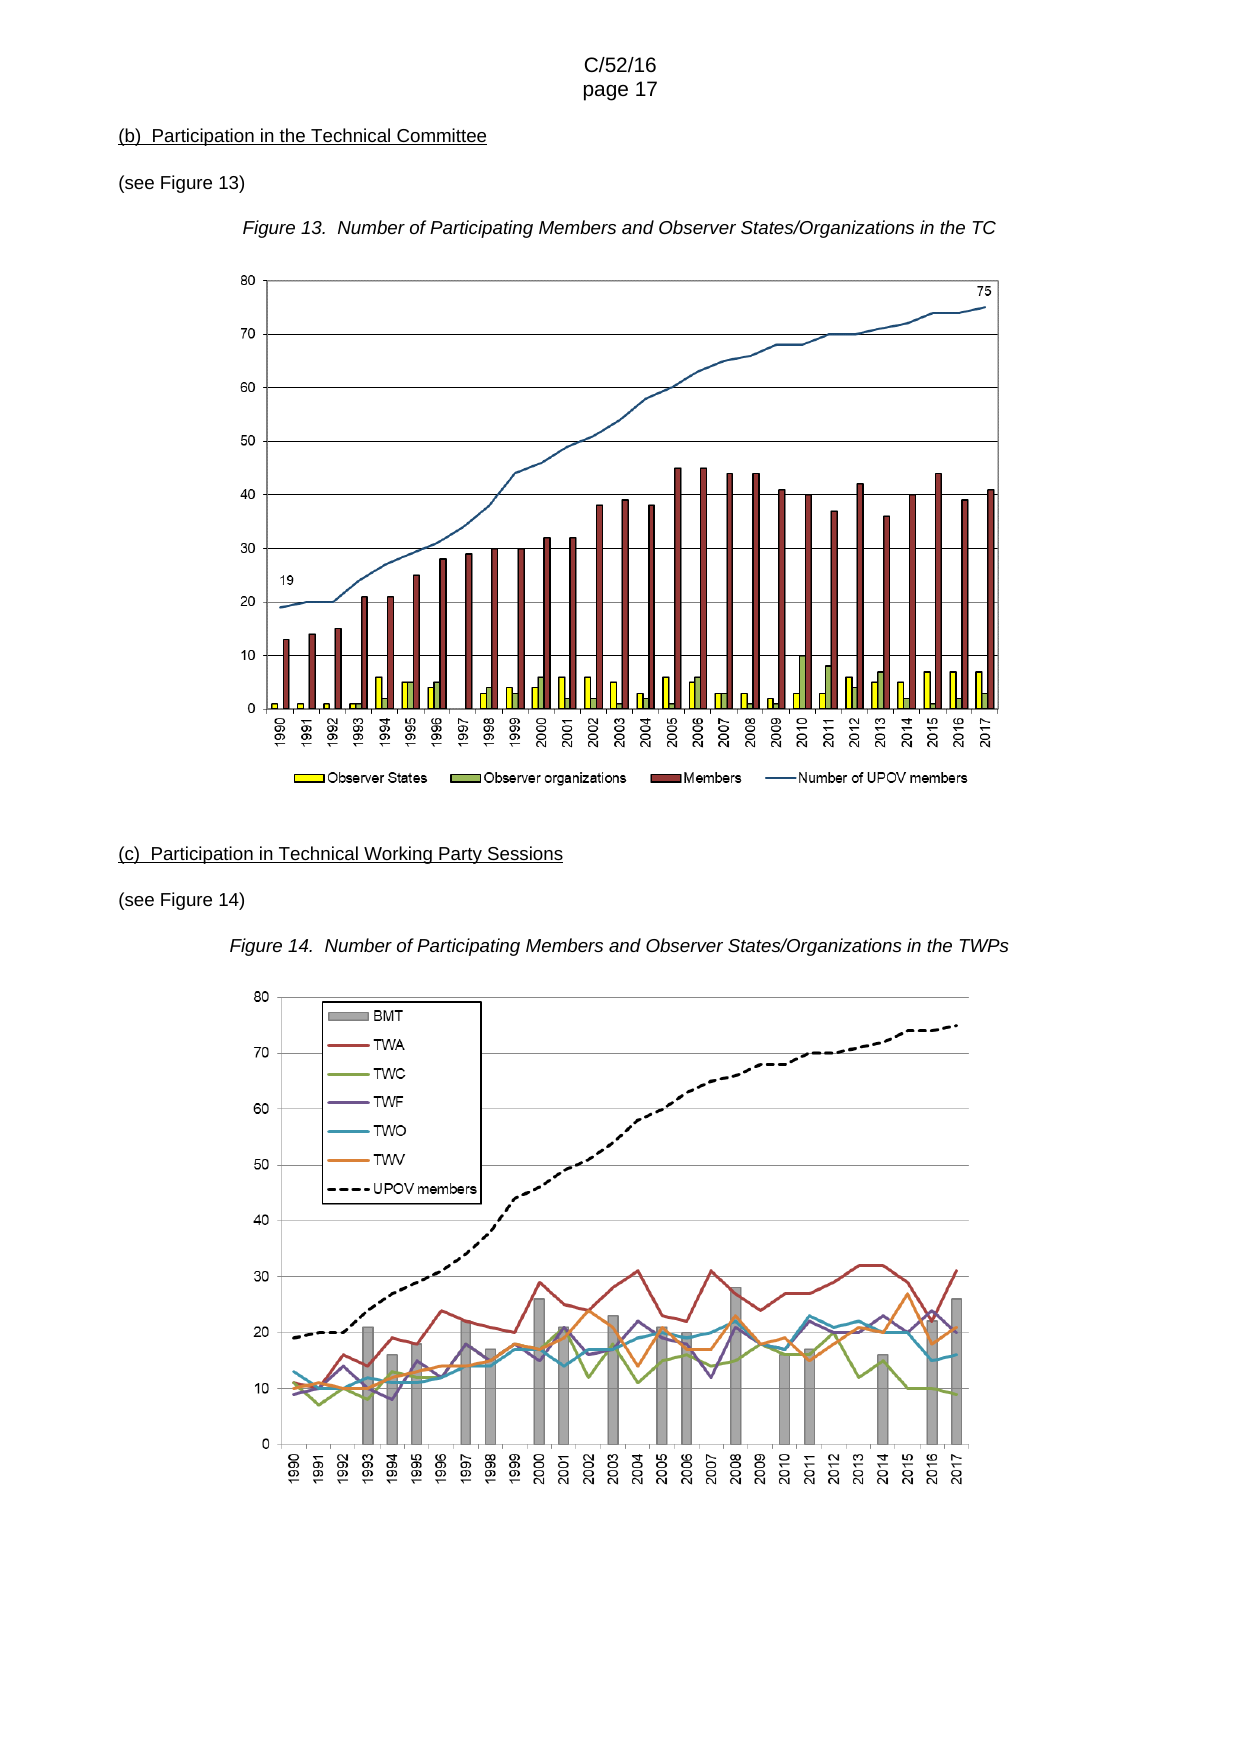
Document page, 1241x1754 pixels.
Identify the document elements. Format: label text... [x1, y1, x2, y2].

text Figure 14. Number of Participating Members and Observer States/Organizations in the TWPs [118, 935, 1122, 956]
text (see Figure 13) [118, 172, 1122, 193]
text (see Figure 14) [118, 889, 1122, 911]
picture [224, 968, 1016, 1528]
text Figure 13. Number of Participating Members and Observer States/Organizations in the TC [118, 217, 1122, 239]
subtitle (c) Participation in Technical Working Party Sessions [118, 843, 1122, 864]
picture [227, 251, 1013, 800]
subtitle (b) Participation in the Technical Committee [118, 125, 1122, 147]
